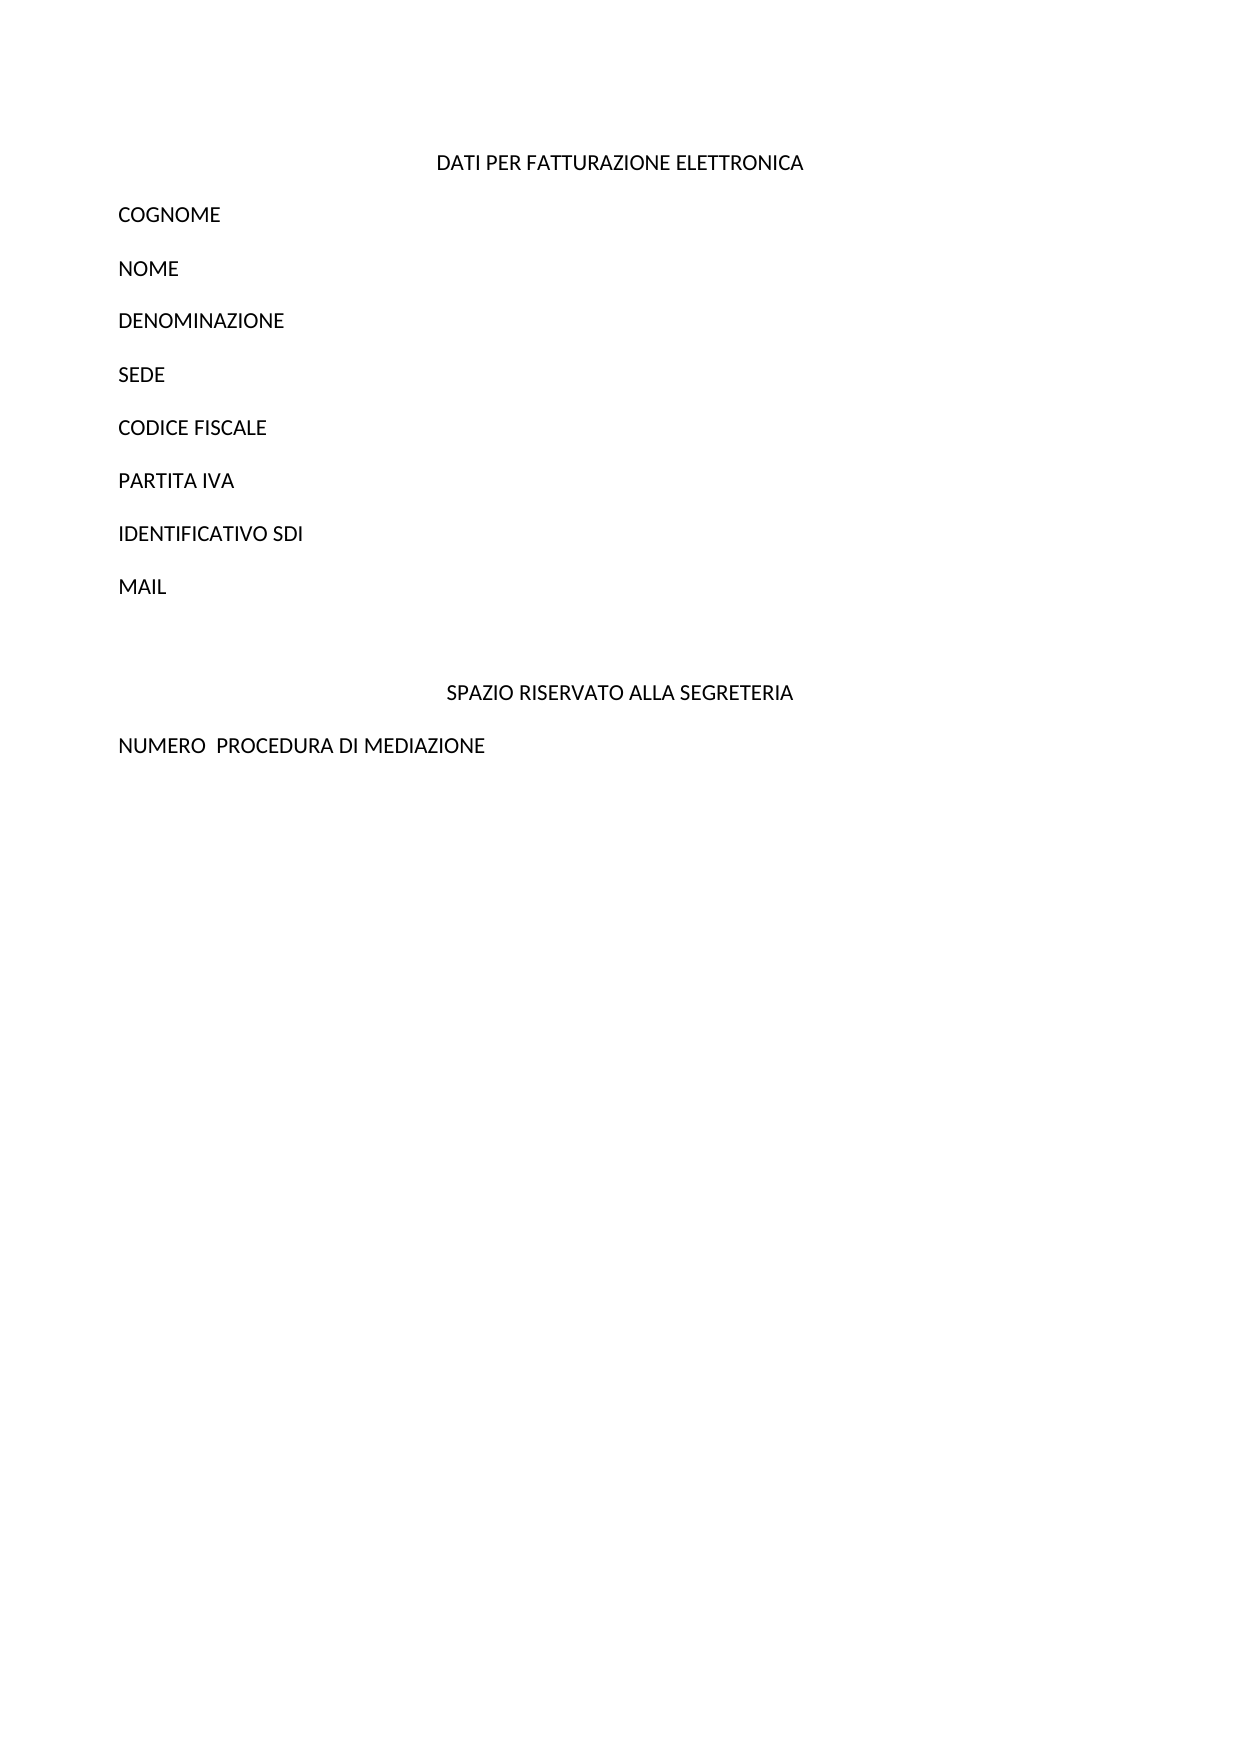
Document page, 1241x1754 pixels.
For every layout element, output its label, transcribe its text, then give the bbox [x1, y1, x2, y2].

text SPAZIO RISERVATO ALLA SEGRETERIA [118, 678, 1122, 706]
text IDENTIFICATIVO SDI [118, 519, 1122, 547]
text MAIL [118, 572, 1122, 600]
text NUMERO PROCEDURA DI MEDIAZIONE [118, 731, 1122, 759]
text COGNOME [118, 201, 1122, 229]
text NOME [118, 254, 1122, 282]
text PARTITA IVA [118, 466, 1122, 494]
text CODICE FISCALE [118, 413, 1122, 441]
text DENOMINAZIONE [118, 307, 1122, 335]
text DATI PER FATTURAZIONE ELETTRONICA [118, 148, 1122, 176]
text SEDE [118, 360, 1122, 388]
